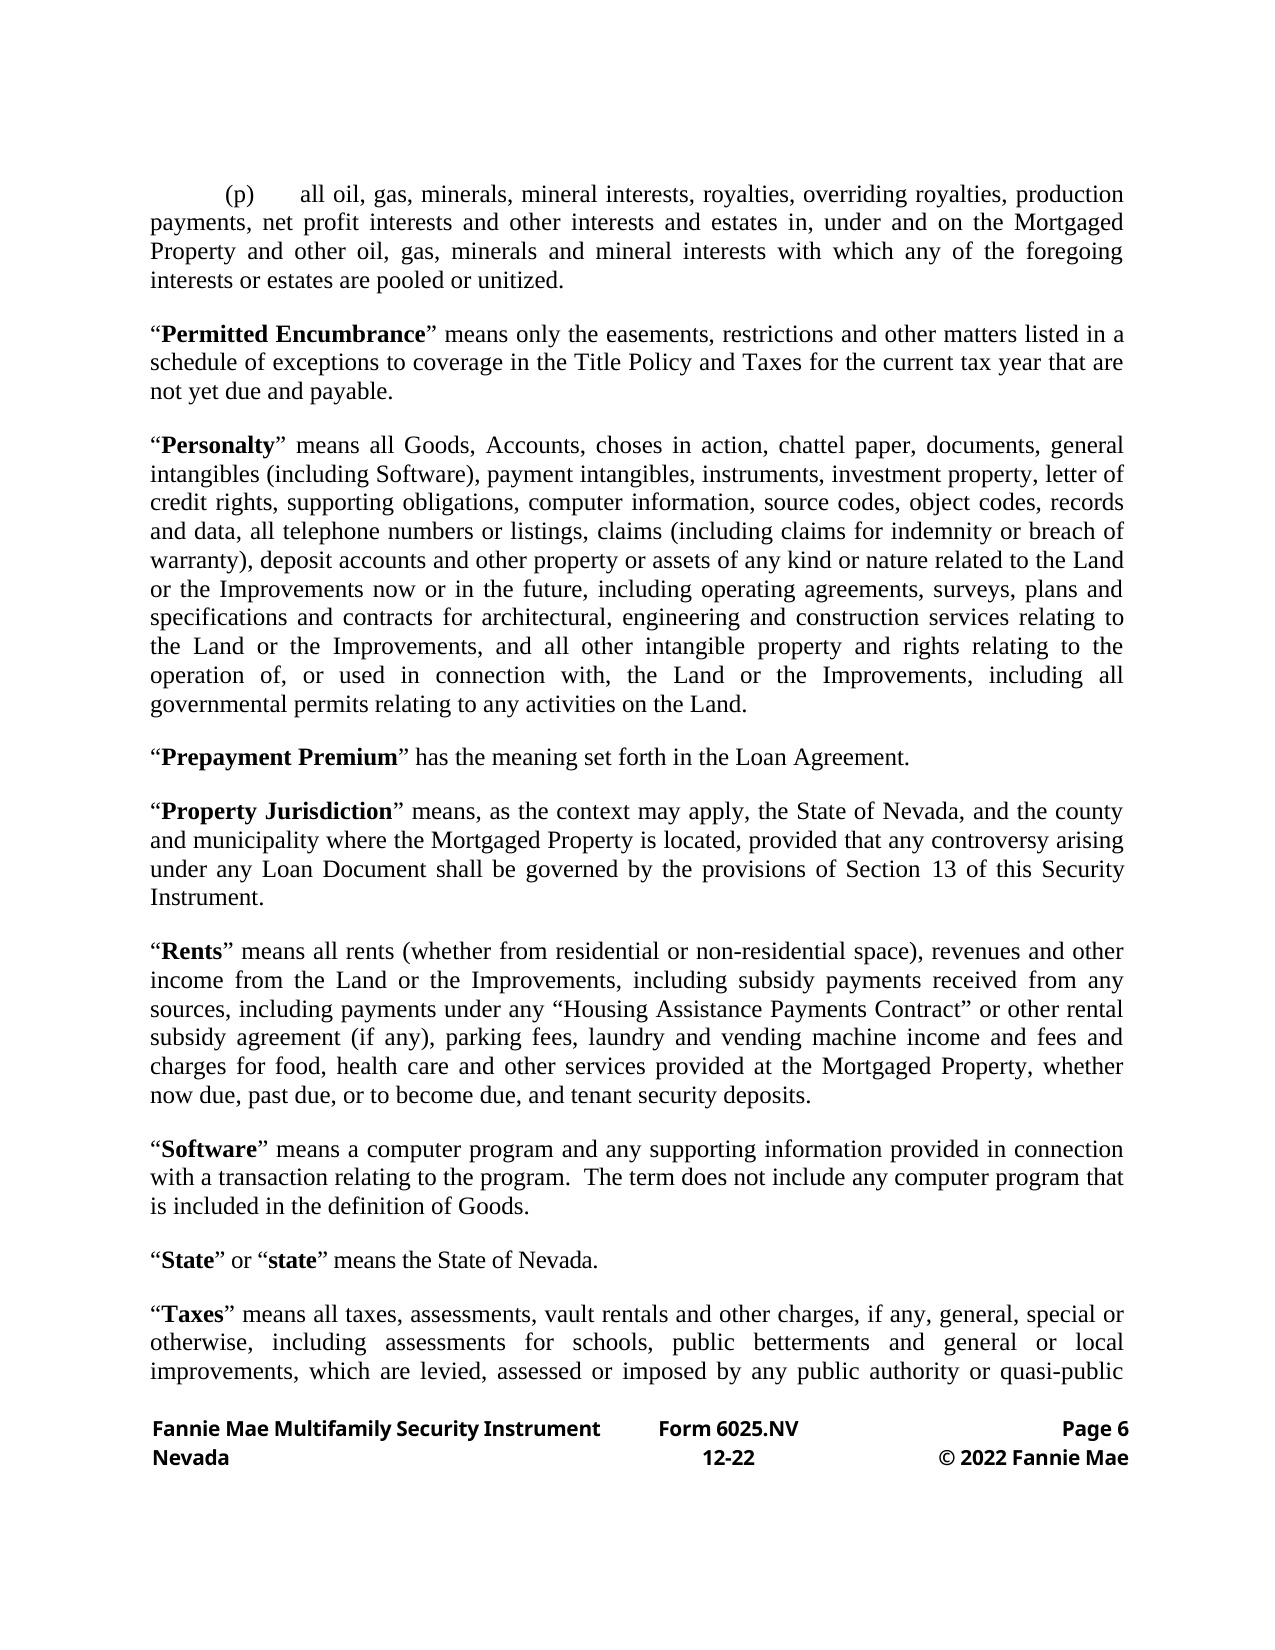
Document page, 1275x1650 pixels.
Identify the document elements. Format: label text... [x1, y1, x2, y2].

text (p) all oil, gas, minerals, mineral interests, royalties, overriding royalties, production payments, net profit interests and other interests and estates in, under and on the Mortgaged Property and other oil, gas, minerals and mineral interests with which any of the foregoing interests or estates are pooled or unitized. [150, 179, 1125, 294]
text “Software” means a computer program and any supporting information provided in connection with a transaction relating to the program. The term does not include any computer program that is included in the definition of Goods. [150, 1134, 1125, 1220]
text “Permitted Encumbrance” means only the easements, restrictions and other matters listed in a schedule of exceptions to coverage in the Title Policy and Taxes for the current tax year that are not yet due and payable. [150, 319, 1125, 405]
text “State” or “state” means the State of Nevada. [150, 1245, 1125, 1274]
text “Personalty” means all Goods, Accounts, choses in action, chattel paper, documents, general intangibles (including Software), payment intangibles, instruments, investment property, letter of credit rights, supporting obligations, computer information, source codes, object codes, records and data, all telephone numbers or listings, claims (including claims for indemnity or breach of warranty), deposit accounts and other property or assets of any kind or nature related to the Land or the Improvements now or in the future, including operating agreements, surveys, plans and specifications and contracts for architectural, engineering and construction services relating to the Land or the Improvements, and all other intangible property and rights relating to the operation of, or used in connection with, the Land or the Improvements, including all governmental permits relating to any activities on the Land. [150, 430, 1125, 717]
text “Prepayment Premium” has the meaning set forth in the Loan Agreement. [150, 742, 1125, 771]
text “Property Jurisdiction” means, as the context may apply, the State of Nevada, and the county and municipality where the Mortgaged Property is located, provided that any controversy arising under any Loan Document shall be governed by the provisions of Section 13 of this Security Instrument. [150, 796, 1125, 911]
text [150, 1299, 1125, 1385]
text “Rents” means all rents (whether from residential or non-residential space), revenues and other income from the Land or the Improvements, including subsidy payments received from any sources, including payments under any “Housing Assistance Payments Contract” or other rental subsidy agreement (if any), parking fees, laundry and vending machine income and fees and charges for food, health care and other services provided at the Mortgaged Property, whether now due, past due, or to become due, and tenant security deposits. [150, 936, 1125, 1109]
